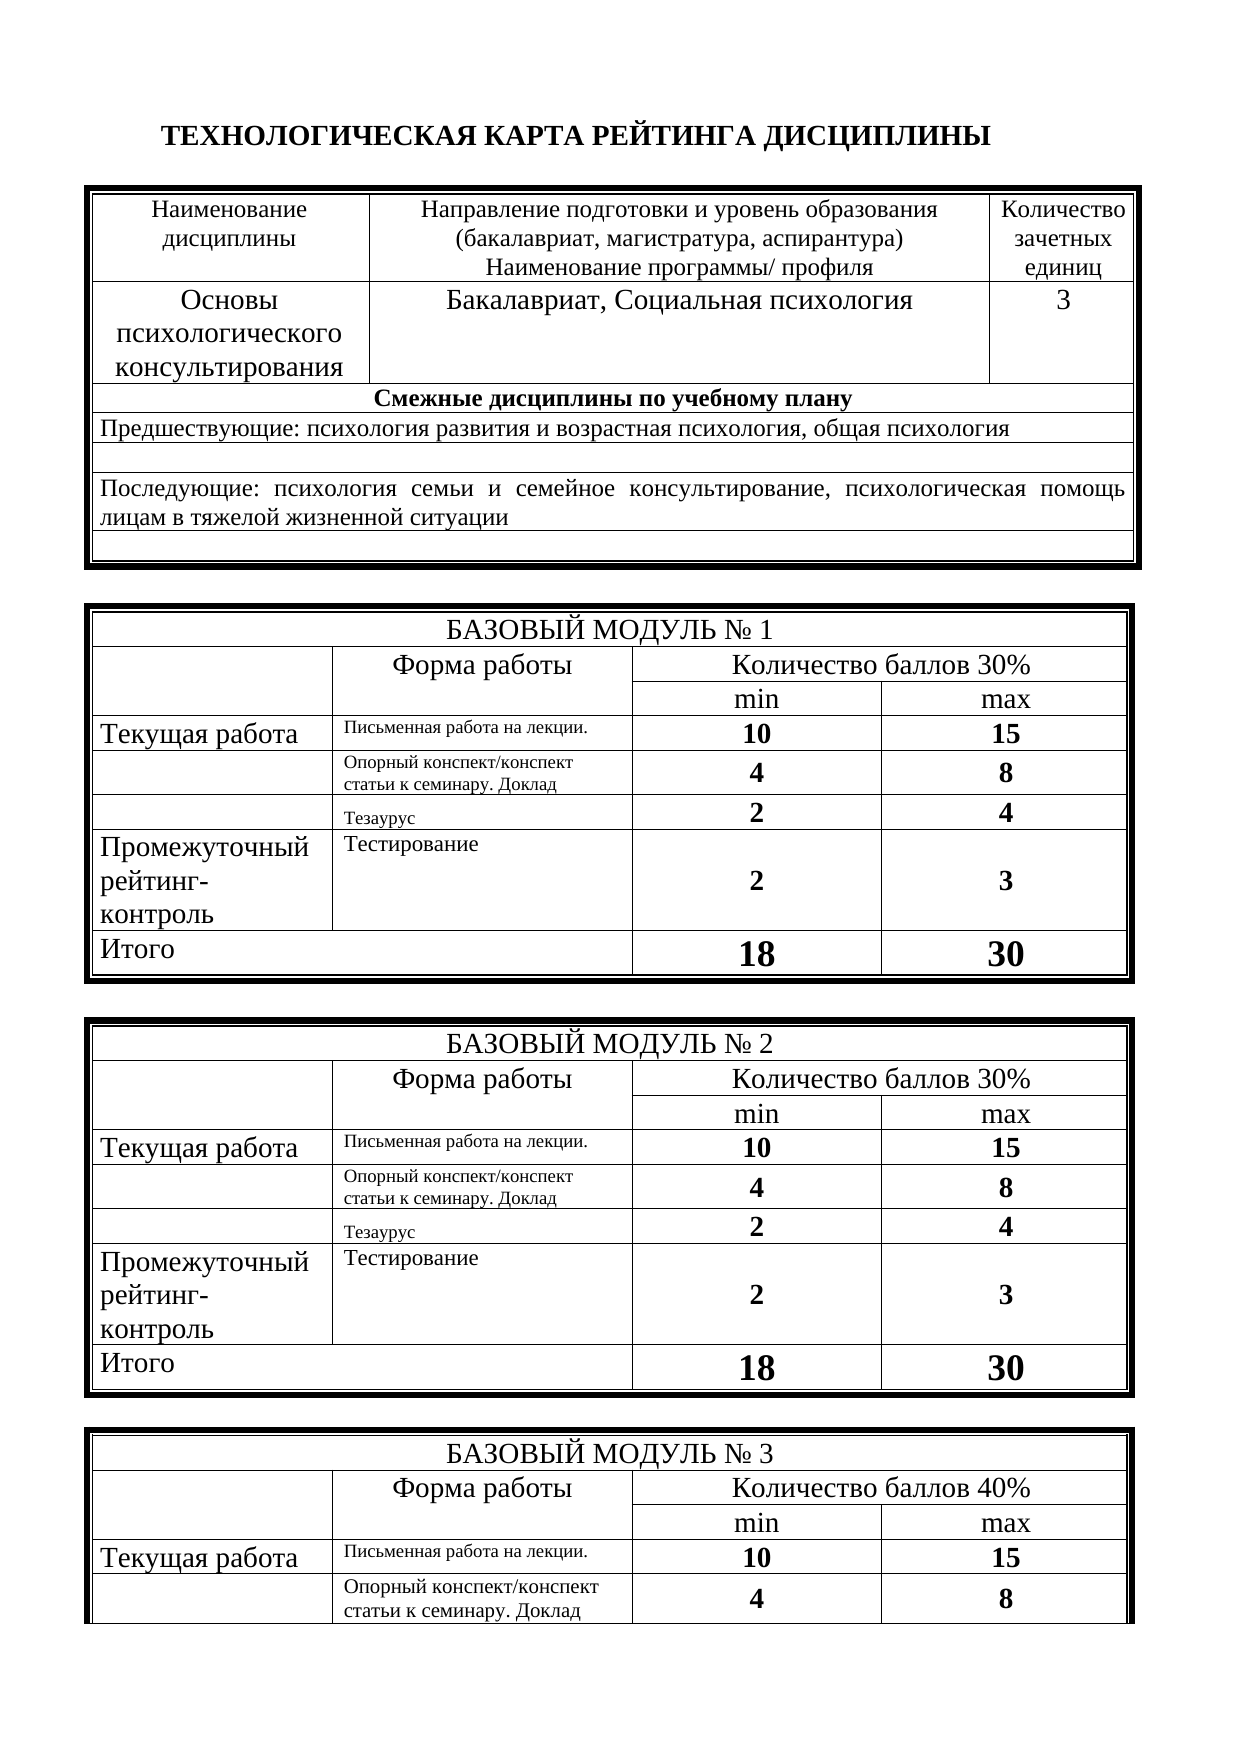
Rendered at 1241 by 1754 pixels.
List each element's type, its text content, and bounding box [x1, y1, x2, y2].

table_cell 4 [633, 1165, 881, 1208]
table_cell Форма работы [333, 647, 632, 715]
table_header Направление подготовки и уровень образования (бакалавриат, магистратура, аспирантура) Наименование программы/ профиля [370, 195, 989, 281]
table_cell [93, 443, 1133, 472]
table_cell 4 [633, 751, 881, 794]
table_cell Письменная работа на лекции. [333, 1130, 632, 1164]
table_cell 10 [633, 716, 881, 750]
table_cell Текущая работа [93, 716, 332, 750]
table_cell 3 [882, 830, 1126, 930]
table_cell 4 [882, 795, 1126, 828]
table_cell 30 [882, 1345, 1126, 1388]
table_cell 8 [882, 1574, 1126, 1622]
table_cell Письменная работа на лекции. [333, 716, 632, 750]
table_cell 15 [882, 716, 1126, 750]
table_cell Смежные дисциплины по учебному плану [93, 384, 1133, 412]
table_cell [93, 1165, 332, 1208]
table_cell 10 [633, 1130, 881, 1164]
table_cell 8 [882, 1165, 1126, 1208]
table_cell Бакалавриат, Социальная психология [370, 282, 989, 382]
table_cell 4 [882, 1209, 1126, 1243]
table_cell 2 [633, 830, 881, 930]
table_header Наименование дисциплины [93, 195, 369, 281]
table_cell Промежуточный рейтинг-контроль [93, 830, 332, 930]
table_header БАЗОВЫЙ МОДУЛЬ № 1 [93, 613, 1126, 646]
table_cell [93, 795, 332, 828]
table_cell Итого [93, 931, 632, 974]
table_cell Письменная работа на лекции. [333, 1540, 632, 1573]
table_cell [93, 531, 1133, 560]
table_cell 2 [633, 1209, 881, 1243]
table_cell Опорный конспект/конспект статьи к семинару. Доклад [333, 751, 632, 794]
table_cell Основы психологического консультирования [93, 282, 369, 382]
table_cell 18 [633, 931, 881, 974]
table_cell Количество баллов 30% [633, 647, 1126, 681]
table_cell Текущая работа [93, 1540, 332, 1573]
table_header БАЗОВЫЙ МОДУЛЬ № 2 [93, 1027, 1126, 1060]
table_cell Тезаурус [333, 795, 632, 828]
table_cell Тестирование [333, 1244, 632, 1344]
table_cell Опорный конспект/конспект статьи к семинару. Доклад [333, 1574, 632, 1622]
table_cell [93, 1061, 332, 1129]
table_cell Промежуточный рейтинг-контроль [93, 1244, 332, 1344]
table_cell Тестирование [333, 830, 632, 930]
table_cell 8 [882, 751, 1126, 794]
table_cell Количество баллов 30% [633, 1061, 1126, 1095]
table_cell Форма работы [333, 1061, 632, 1129]
table_cell 30 [882, 931, 1126, 974]
text ТЕХНОЛОГИЧЕСКАЯ КАРТА РЕЙТИНГА ДИСЦИПЛИНЫ [89, 118, 1063, 152]
table_cell Последующие: психология семьи и семейное консультирование, психологическая помощь лицам в тяжелой жизненной ситуации [93, 473, 1133, 530]
table_cell Форма работы [333, 1471, 632, 1539]
table_cell 2 [633, 1244, 881, 1344]
table_cell Количество баллов 40% [633, 1471, 1126, 1504]
table_cell max [882, 1505, 1126, 1539]
table_header БАЗОВЫЙ МОДУЛЬ № 3 [93, 1436, 1126, 1469]
table_cell 18 [633, 1345, 881, 1388]
table_cell min [633, 1505, 881, 1539]
table_cell 15 [882, 1540, 1126, 1573]
table_cell 3 [882, 1244, 1126, 1344]
table_cell 10 [633, 1540, 881, 1573]
table_cell [93, 751, 332, 794]
table_cell Итого [93, 1345, 632, 1388]
table_cell max [882, 682, 1126, 715]
table_cell min [633, 1096, 881, 1129]
table_cell Тезаурус [333, 1209, 632, 1243]
table_cell [93, 1209, 332, 1243]
table_cell 3 [990, 282, 1133, 382]
table_cell 4 [633, 1574, 881, 1622]
table_cell Опорный конспект/конспект статьи к семинару. Доклад [333, 1165, 632, 1208]
table_cell [93, 647, 332, 715]
table_cell max [882, 1096, 1126, 1129]
table_cell [93, 1471, 332, 1539]
table_cell Текущая работа [93, 1130, 332, 1164]
table_cell 2 [633, 795, 881, 828]
table_cell [93, 1574, 332, 1622]
table_cell Предшествующие: психология развития и возрастная психология, общая психология [93, 413, 1133, 442]
table_cell min [633, 682, 881, 715]
table_cell 15 [882, 1130, 1126, 1164]
table_header Количество зачетных единиц [990, 195, 1133, 281]
